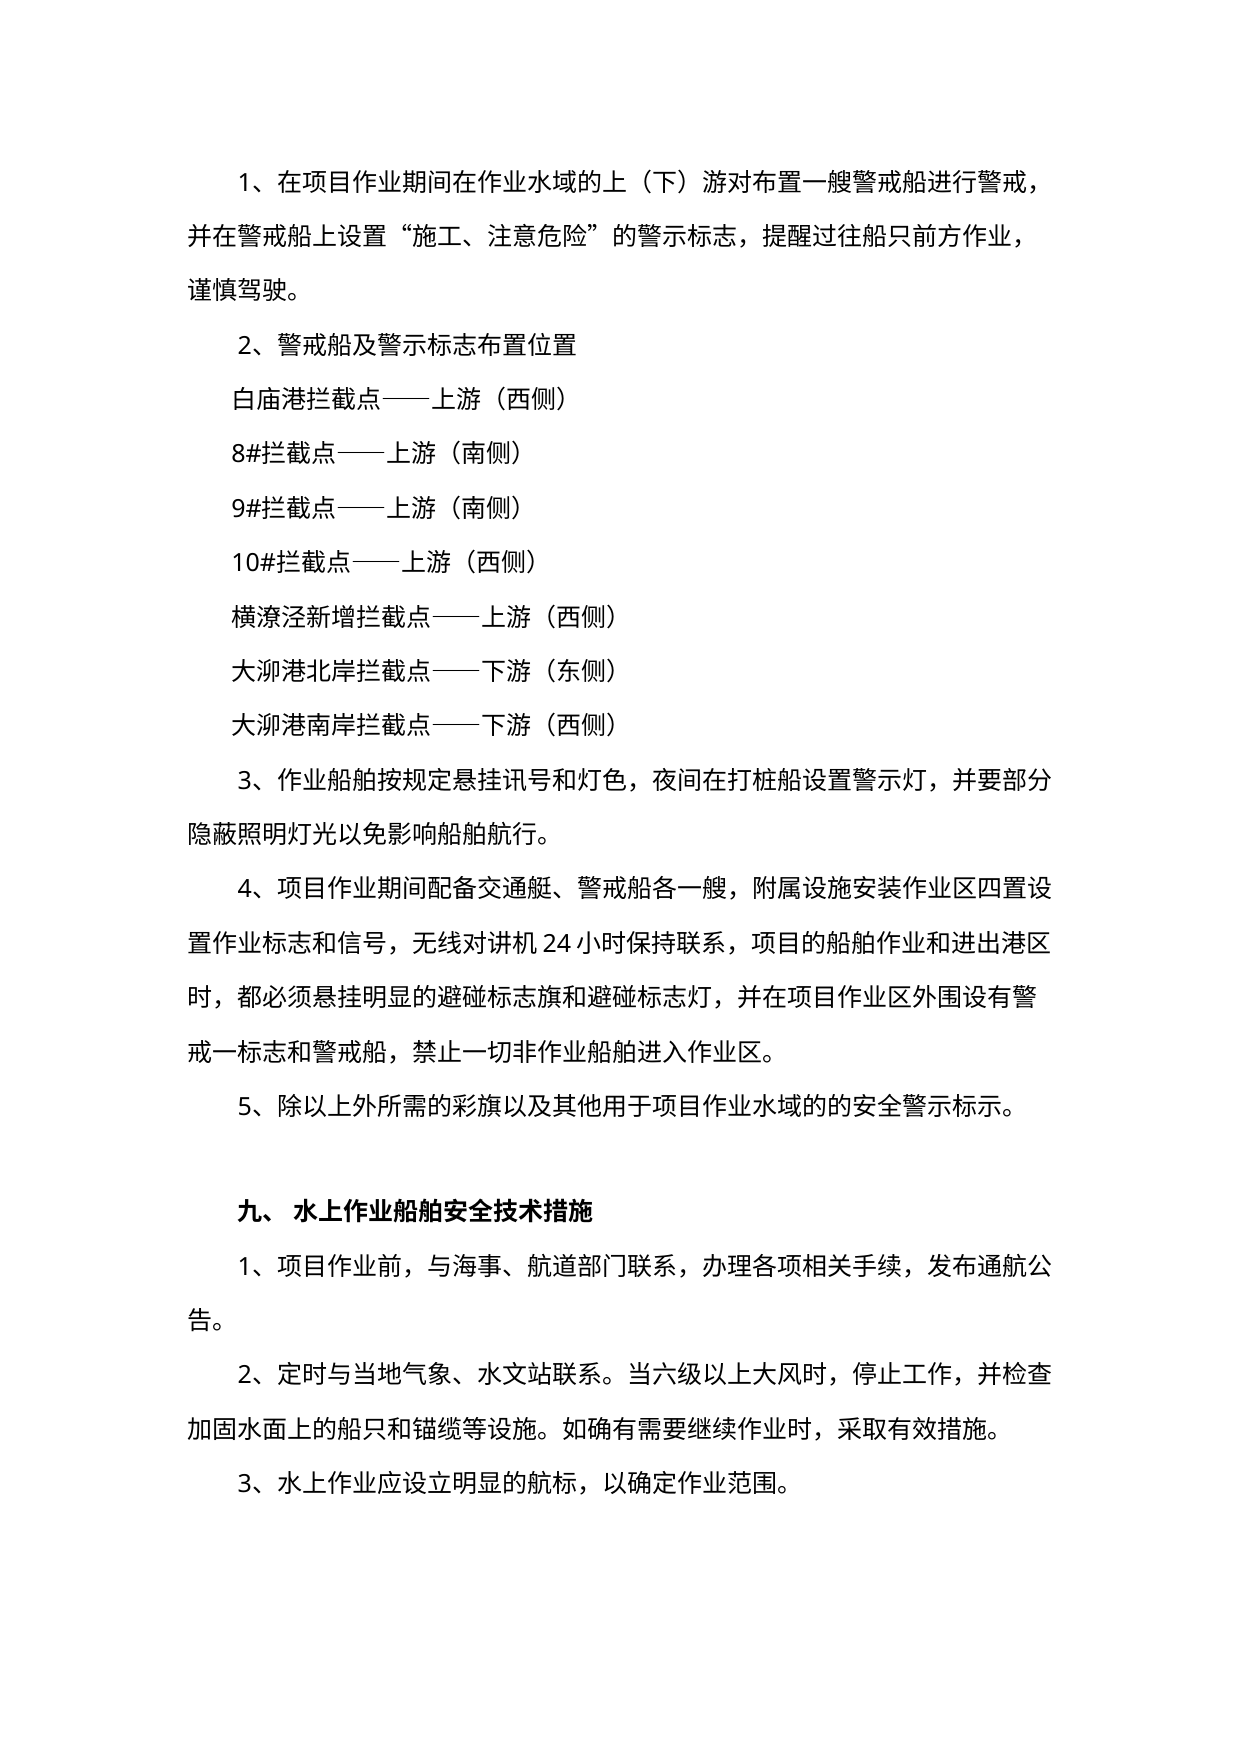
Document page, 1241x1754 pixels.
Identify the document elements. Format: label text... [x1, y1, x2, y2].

text 1、在项目作业期间在作业水域的上（下）游对布置一艘警戒船进行警戒，并在警戒船上设置“施工、注意危险”的警示标志，提醒过往船只前方作业，谨慎驾驶。 [187, 162, 1053, 307]
text 九、 水上作业船舶安全技术措施 [187, 1192, 1053, 1228]
text 9#拦截点——上游（南侧） [231, 488, 1053, 524]
text 8#拦截点——上游（南侧） [231, 434, 1053, 470]
text 大泖港南岸拦截点——下游（西侧） [231, 706, 1053, 742]
text 4、项目作业期间配备交通艇、警戒船各一艘，附属设施安装作业区四置设置作业标志和信号，无线对讲机24小时保持联系，项目的船舶作业和进出港区时，都必须悬挂明显的避碰标志旗和避碰标志灯，并在项目作业区外围设有警戒一标志和警戒船，禁止一切非作业船舶进入作业区。 [187, 869, 1053, 1068]
text 10#拦截点——上游（西侧） [231, 543, 1053, 579]
text 3、作业船舶按规定悬挂讯号和灯色，夜间在打桩船设置警示灯，并要部分隐蔽照明灯光以免影响船舶航行。 [187, 760, 1053, 851]
text 3、水上作业应设立明显的航标，以确定作业范围。 [187, 1464, 1053, 1500]
text 白庙港拦截点——上游（西侧） [231, 379, 1053, 416]
text 2、警戒船及警示标志布置位置 [187, 325, 1053, 361]
text 1、项目作业前，与海事、航道部门联系，办理各项相关手续，发布通航公告。 [187, 1246, 1053, 1337]
text 横潦泾新增拦截点——上游（西侧） [231, 597, 1053, 633]
text 大泖港北岸拦截点——下游（东侧） [231, 651, 1053, 688]
text 5、除以上外所需的彩旗以及其他用于项目作业水域的的安全警示标示。 [187, 1086, 1053, 1123]
text 2、定时与当地气象、水文站联系。当六级以上大风时，停止工作，并检查加固水面上的船只和锚缆等设施。如确有需要继续作业时，采取有效措施。 [187, 1355, 1053, 1446]
